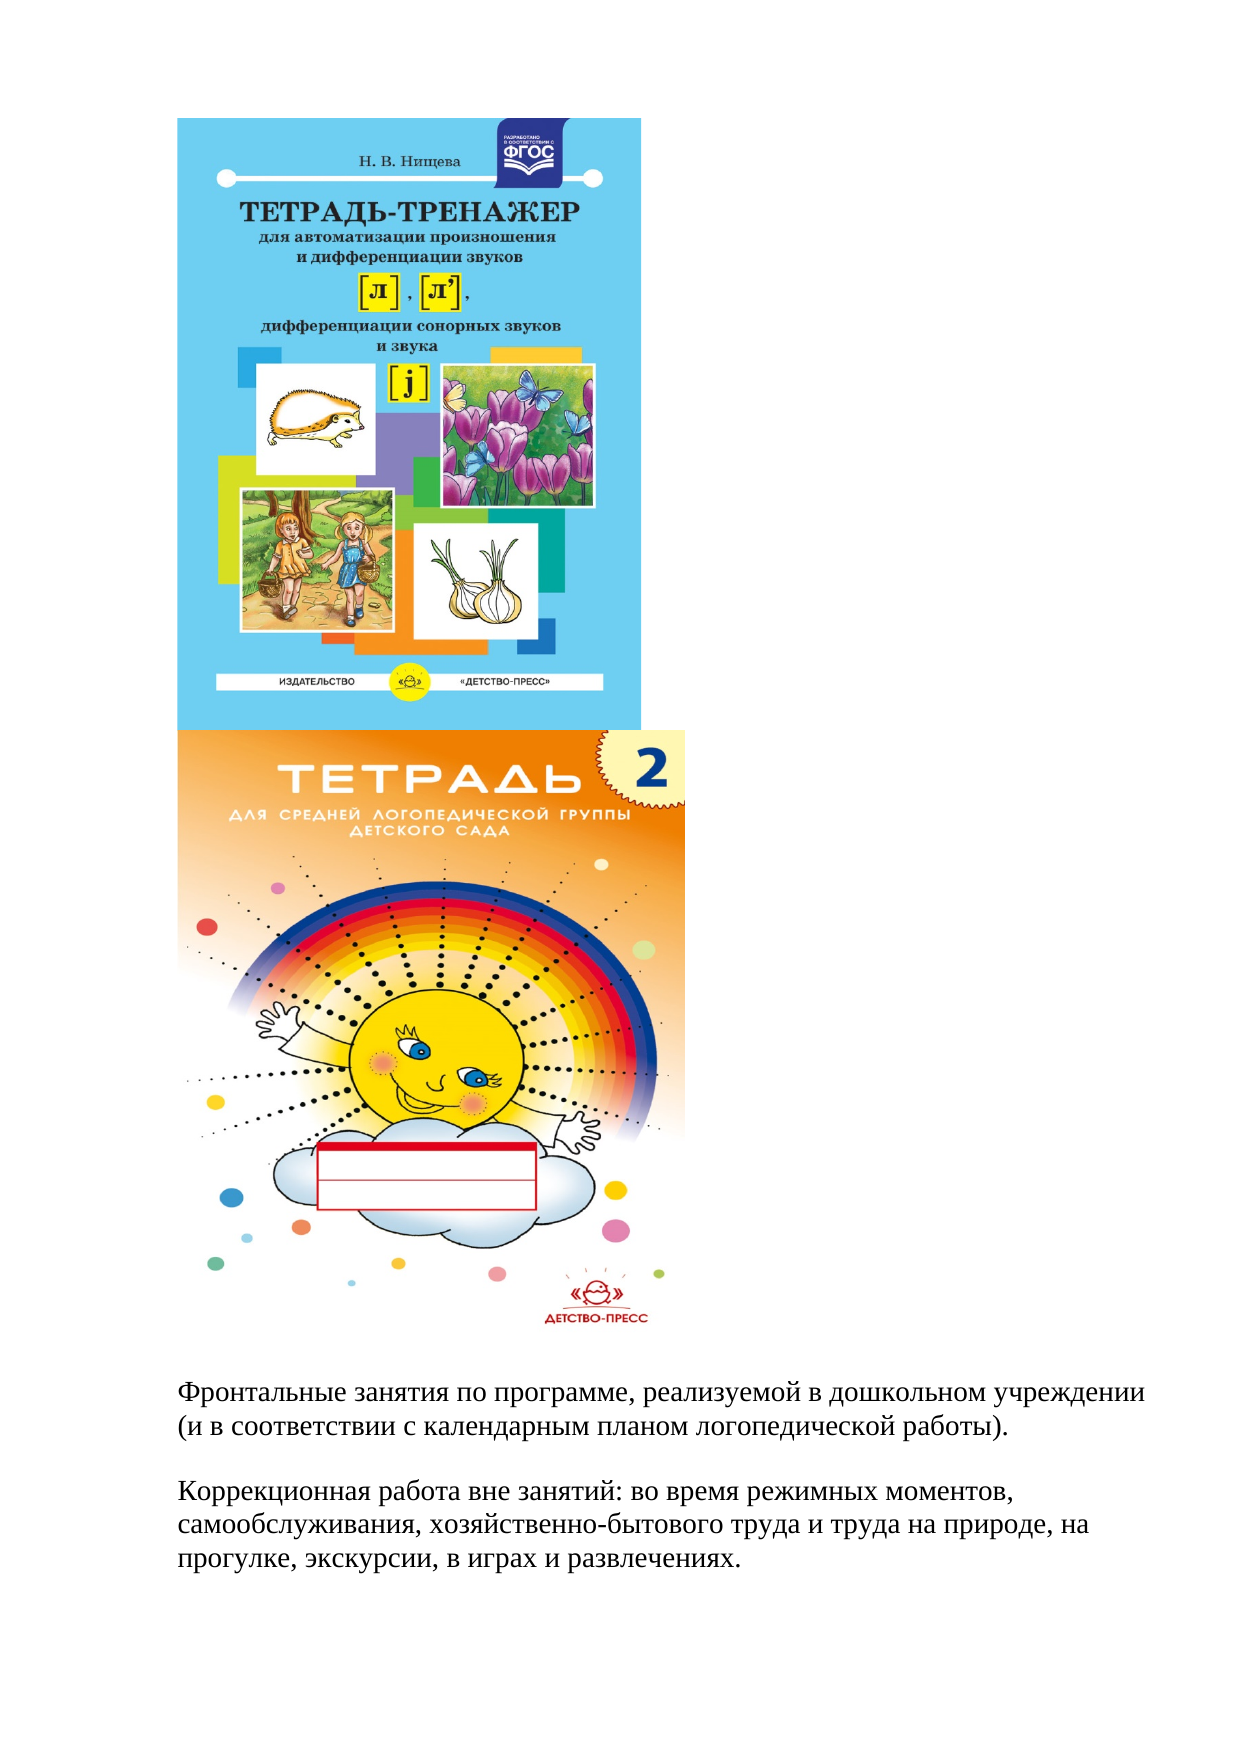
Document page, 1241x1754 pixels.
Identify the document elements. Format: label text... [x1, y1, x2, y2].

text Коррекционная работа вне занятий: во время режимных моментов, самообслуживания, хозяйственно-бытового труда и труда на природе, на прогулке, экскурсии, в играх и развлечениях. [177, 1473, 1152, 1573]
text Фронтальные занятия по программе, реализуемой в дошкольном учреждении (и в соответствии с календарным планом логопедической работы). [177, 1374, 1152, 1441]
picture [177, 118, 685, 1344]
